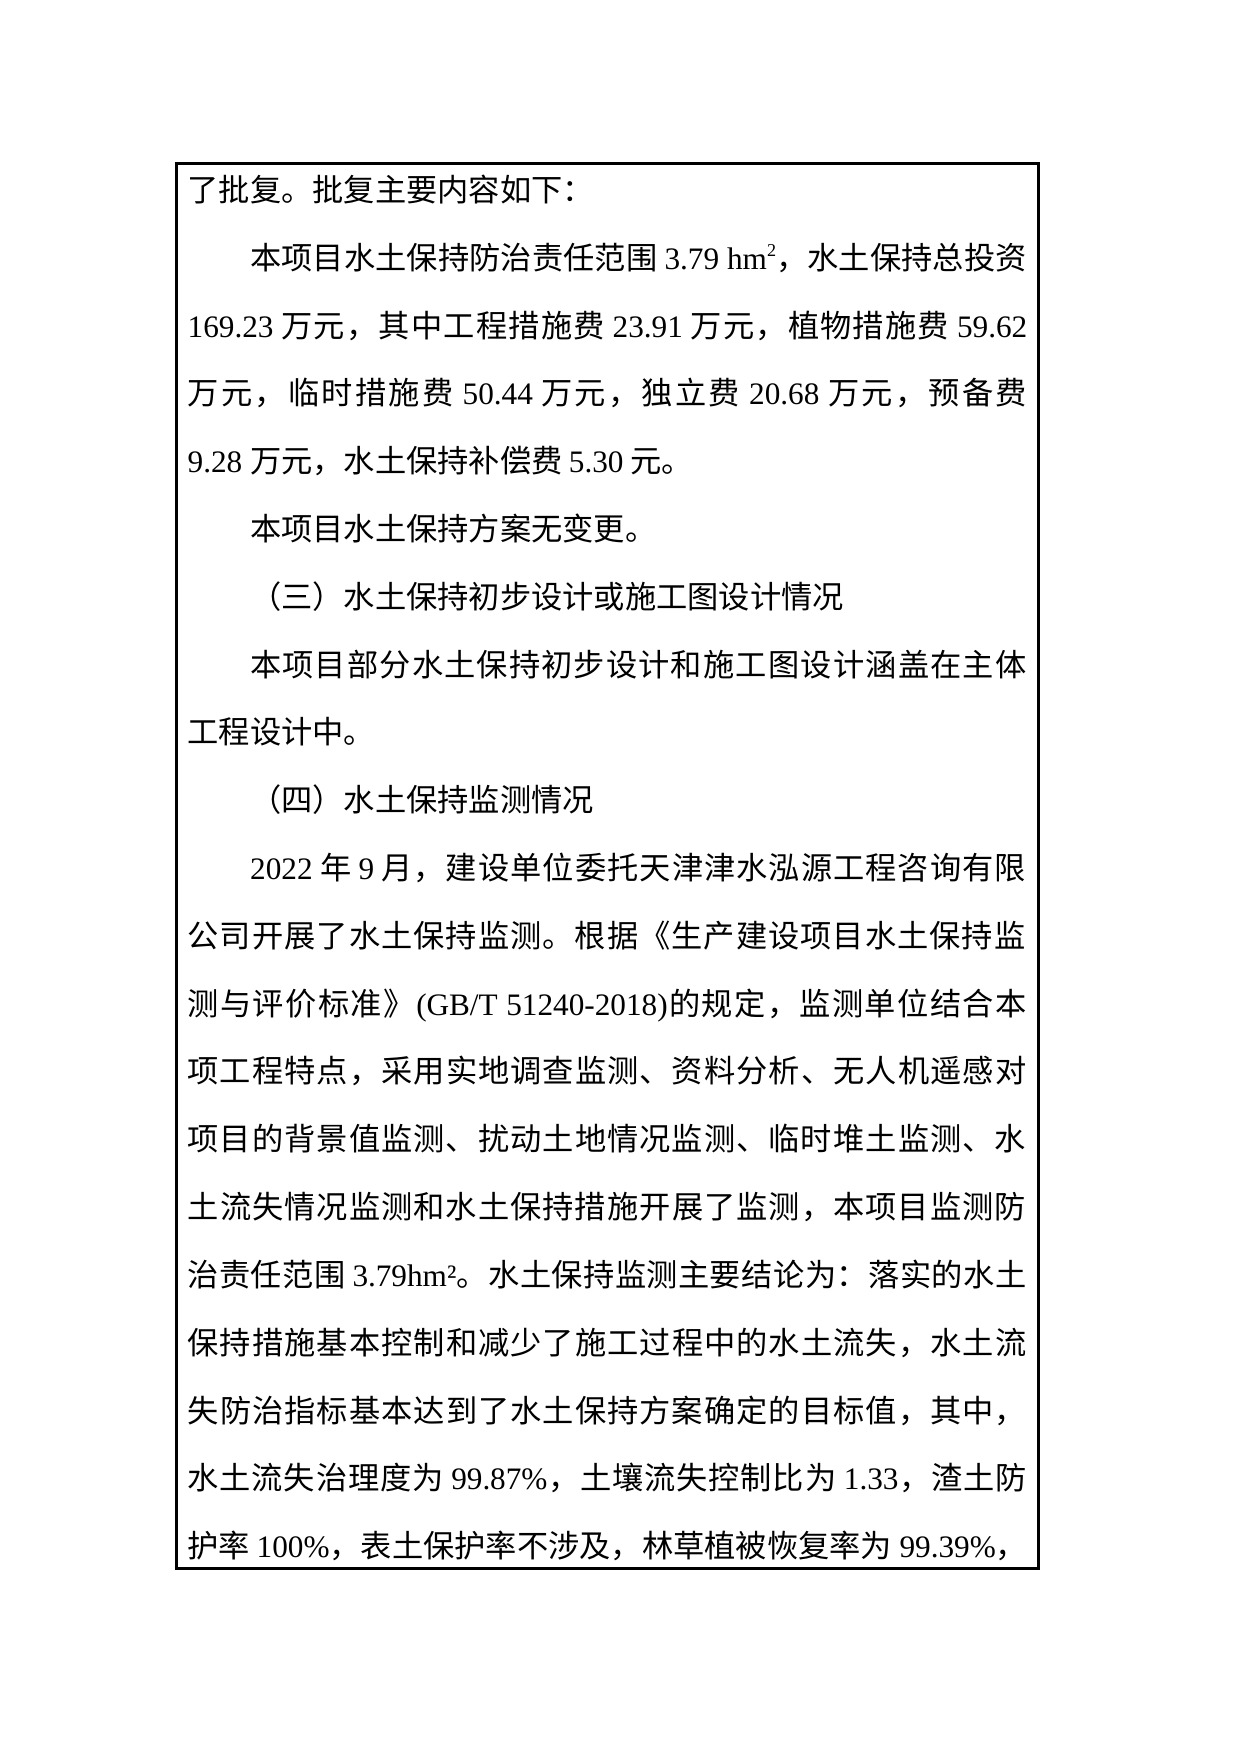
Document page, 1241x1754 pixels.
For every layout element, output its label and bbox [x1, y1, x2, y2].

table_header [178, 165, 1037, 1567]
